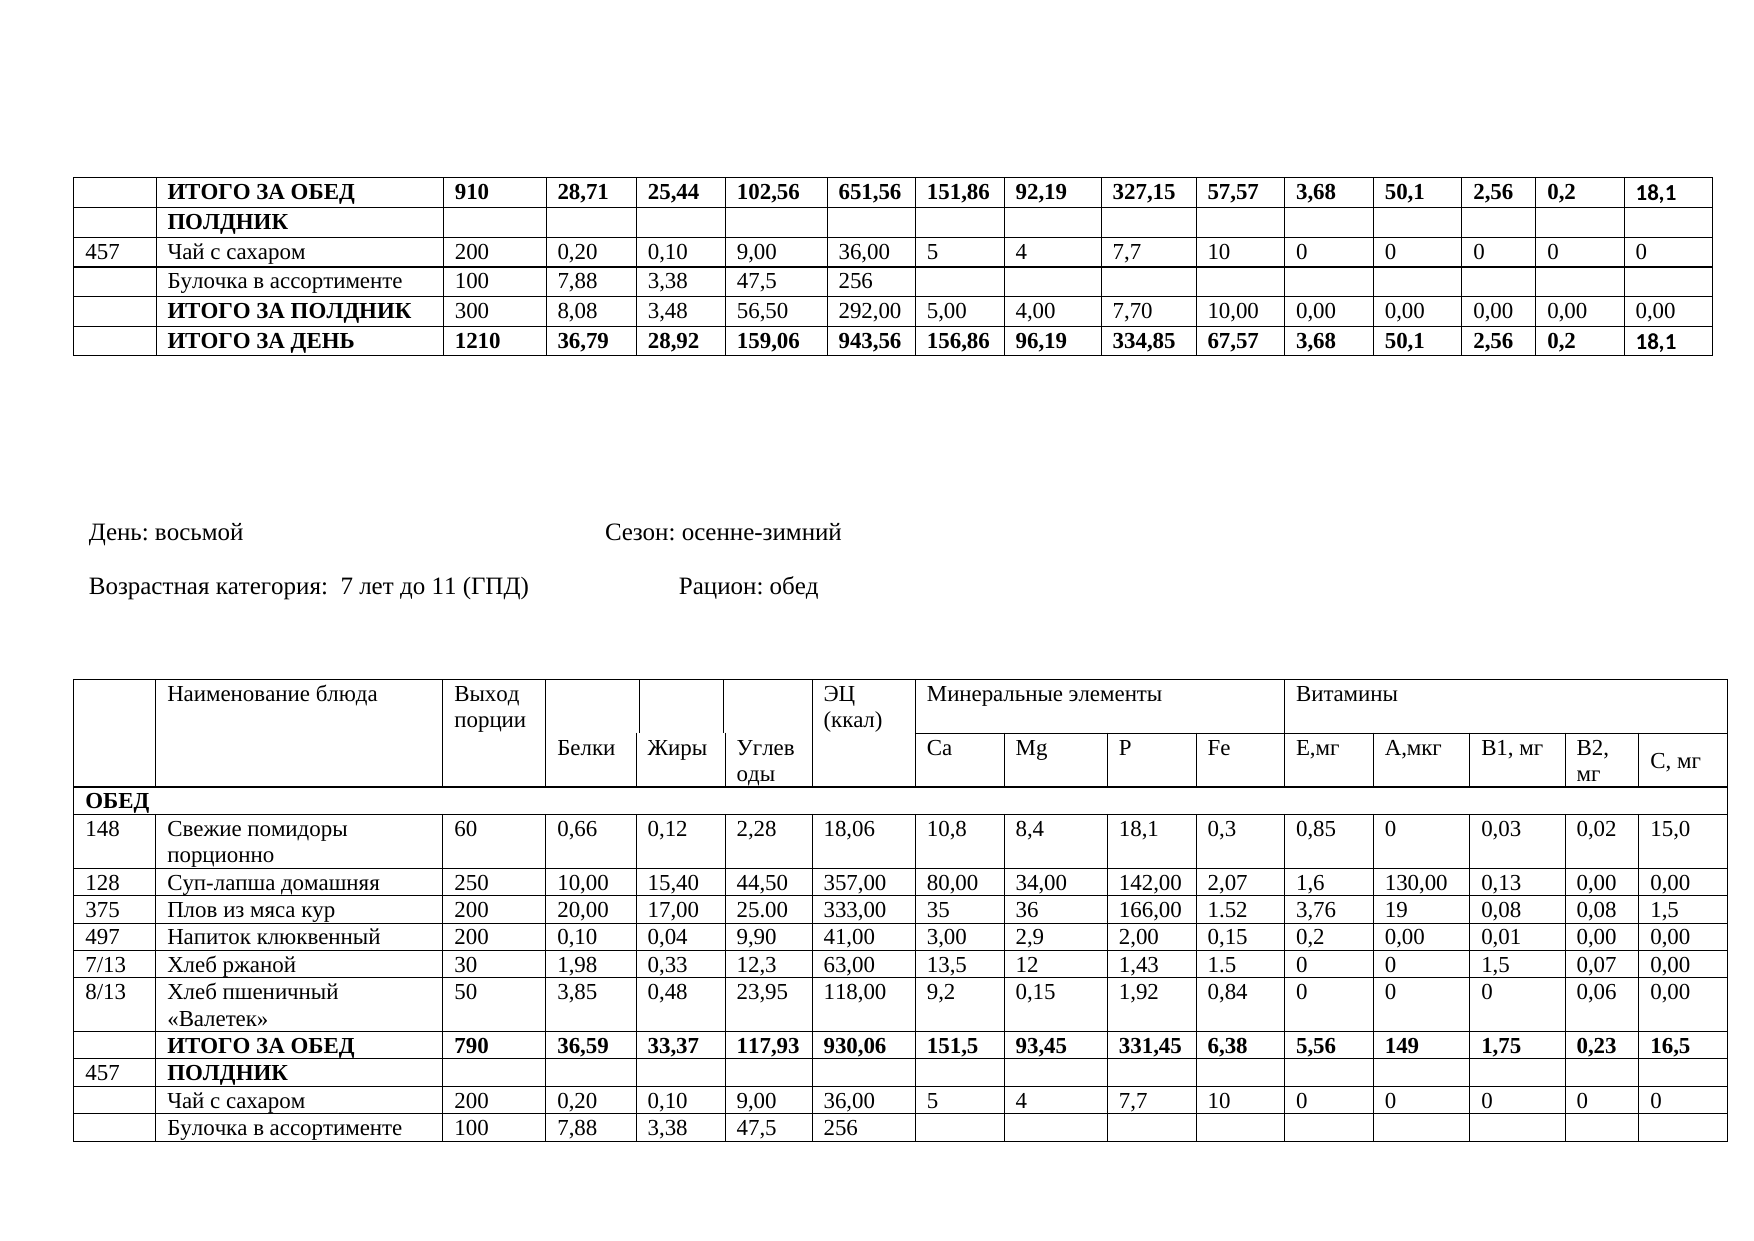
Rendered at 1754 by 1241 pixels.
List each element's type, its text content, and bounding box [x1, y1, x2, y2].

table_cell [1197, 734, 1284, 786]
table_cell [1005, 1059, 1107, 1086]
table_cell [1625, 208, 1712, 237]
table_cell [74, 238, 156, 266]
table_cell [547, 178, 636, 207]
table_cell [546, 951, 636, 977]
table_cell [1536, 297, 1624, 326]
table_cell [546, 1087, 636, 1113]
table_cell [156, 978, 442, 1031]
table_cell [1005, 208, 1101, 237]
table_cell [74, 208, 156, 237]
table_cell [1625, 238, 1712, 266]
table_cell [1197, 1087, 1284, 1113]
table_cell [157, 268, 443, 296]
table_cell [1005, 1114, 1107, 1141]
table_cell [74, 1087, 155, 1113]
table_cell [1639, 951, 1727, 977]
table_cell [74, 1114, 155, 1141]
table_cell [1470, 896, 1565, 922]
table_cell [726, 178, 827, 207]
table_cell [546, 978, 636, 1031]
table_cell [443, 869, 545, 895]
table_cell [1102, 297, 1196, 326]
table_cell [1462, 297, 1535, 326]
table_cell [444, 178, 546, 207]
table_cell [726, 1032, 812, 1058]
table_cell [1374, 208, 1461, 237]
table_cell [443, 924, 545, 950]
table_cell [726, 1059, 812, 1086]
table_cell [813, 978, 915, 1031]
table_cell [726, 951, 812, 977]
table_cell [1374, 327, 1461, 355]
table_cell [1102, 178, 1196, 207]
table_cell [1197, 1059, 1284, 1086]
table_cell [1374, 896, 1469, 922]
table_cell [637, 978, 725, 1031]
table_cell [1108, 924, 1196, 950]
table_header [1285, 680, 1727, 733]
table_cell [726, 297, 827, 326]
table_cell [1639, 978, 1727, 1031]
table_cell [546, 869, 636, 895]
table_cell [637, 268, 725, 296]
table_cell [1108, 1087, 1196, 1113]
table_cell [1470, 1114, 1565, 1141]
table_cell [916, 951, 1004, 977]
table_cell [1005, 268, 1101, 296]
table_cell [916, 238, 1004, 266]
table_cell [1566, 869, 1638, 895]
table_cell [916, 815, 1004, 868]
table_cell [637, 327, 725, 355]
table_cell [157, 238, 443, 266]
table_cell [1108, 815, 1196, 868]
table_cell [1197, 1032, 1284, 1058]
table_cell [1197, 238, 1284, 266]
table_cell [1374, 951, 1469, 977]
text Возрастная категория: 7 лет до 11 (ГПД) Рацион: обед [89, 571, 1665, 600]
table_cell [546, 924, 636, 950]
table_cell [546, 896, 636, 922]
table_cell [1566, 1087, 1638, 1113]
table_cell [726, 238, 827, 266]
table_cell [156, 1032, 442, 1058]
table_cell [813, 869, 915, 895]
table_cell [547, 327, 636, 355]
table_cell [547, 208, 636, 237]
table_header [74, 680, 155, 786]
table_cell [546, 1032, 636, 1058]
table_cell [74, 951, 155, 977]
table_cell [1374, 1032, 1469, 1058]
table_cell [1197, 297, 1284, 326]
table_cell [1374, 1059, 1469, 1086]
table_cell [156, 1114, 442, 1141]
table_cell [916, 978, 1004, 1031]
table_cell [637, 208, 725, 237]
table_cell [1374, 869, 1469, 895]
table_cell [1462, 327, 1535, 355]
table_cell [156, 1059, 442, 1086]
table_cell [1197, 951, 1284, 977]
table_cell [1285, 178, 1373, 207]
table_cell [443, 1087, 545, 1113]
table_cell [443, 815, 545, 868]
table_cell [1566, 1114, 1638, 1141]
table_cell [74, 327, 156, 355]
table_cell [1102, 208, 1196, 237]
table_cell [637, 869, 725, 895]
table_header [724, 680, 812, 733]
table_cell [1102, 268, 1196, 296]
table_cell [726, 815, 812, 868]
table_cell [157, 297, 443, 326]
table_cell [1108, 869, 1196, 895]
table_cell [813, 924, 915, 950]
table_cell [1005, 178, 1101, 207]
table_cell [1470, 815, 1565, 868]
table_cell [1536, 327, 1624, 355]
text День: восьмой Сезон: осенне-зимний [89, 517, 1665, 546]
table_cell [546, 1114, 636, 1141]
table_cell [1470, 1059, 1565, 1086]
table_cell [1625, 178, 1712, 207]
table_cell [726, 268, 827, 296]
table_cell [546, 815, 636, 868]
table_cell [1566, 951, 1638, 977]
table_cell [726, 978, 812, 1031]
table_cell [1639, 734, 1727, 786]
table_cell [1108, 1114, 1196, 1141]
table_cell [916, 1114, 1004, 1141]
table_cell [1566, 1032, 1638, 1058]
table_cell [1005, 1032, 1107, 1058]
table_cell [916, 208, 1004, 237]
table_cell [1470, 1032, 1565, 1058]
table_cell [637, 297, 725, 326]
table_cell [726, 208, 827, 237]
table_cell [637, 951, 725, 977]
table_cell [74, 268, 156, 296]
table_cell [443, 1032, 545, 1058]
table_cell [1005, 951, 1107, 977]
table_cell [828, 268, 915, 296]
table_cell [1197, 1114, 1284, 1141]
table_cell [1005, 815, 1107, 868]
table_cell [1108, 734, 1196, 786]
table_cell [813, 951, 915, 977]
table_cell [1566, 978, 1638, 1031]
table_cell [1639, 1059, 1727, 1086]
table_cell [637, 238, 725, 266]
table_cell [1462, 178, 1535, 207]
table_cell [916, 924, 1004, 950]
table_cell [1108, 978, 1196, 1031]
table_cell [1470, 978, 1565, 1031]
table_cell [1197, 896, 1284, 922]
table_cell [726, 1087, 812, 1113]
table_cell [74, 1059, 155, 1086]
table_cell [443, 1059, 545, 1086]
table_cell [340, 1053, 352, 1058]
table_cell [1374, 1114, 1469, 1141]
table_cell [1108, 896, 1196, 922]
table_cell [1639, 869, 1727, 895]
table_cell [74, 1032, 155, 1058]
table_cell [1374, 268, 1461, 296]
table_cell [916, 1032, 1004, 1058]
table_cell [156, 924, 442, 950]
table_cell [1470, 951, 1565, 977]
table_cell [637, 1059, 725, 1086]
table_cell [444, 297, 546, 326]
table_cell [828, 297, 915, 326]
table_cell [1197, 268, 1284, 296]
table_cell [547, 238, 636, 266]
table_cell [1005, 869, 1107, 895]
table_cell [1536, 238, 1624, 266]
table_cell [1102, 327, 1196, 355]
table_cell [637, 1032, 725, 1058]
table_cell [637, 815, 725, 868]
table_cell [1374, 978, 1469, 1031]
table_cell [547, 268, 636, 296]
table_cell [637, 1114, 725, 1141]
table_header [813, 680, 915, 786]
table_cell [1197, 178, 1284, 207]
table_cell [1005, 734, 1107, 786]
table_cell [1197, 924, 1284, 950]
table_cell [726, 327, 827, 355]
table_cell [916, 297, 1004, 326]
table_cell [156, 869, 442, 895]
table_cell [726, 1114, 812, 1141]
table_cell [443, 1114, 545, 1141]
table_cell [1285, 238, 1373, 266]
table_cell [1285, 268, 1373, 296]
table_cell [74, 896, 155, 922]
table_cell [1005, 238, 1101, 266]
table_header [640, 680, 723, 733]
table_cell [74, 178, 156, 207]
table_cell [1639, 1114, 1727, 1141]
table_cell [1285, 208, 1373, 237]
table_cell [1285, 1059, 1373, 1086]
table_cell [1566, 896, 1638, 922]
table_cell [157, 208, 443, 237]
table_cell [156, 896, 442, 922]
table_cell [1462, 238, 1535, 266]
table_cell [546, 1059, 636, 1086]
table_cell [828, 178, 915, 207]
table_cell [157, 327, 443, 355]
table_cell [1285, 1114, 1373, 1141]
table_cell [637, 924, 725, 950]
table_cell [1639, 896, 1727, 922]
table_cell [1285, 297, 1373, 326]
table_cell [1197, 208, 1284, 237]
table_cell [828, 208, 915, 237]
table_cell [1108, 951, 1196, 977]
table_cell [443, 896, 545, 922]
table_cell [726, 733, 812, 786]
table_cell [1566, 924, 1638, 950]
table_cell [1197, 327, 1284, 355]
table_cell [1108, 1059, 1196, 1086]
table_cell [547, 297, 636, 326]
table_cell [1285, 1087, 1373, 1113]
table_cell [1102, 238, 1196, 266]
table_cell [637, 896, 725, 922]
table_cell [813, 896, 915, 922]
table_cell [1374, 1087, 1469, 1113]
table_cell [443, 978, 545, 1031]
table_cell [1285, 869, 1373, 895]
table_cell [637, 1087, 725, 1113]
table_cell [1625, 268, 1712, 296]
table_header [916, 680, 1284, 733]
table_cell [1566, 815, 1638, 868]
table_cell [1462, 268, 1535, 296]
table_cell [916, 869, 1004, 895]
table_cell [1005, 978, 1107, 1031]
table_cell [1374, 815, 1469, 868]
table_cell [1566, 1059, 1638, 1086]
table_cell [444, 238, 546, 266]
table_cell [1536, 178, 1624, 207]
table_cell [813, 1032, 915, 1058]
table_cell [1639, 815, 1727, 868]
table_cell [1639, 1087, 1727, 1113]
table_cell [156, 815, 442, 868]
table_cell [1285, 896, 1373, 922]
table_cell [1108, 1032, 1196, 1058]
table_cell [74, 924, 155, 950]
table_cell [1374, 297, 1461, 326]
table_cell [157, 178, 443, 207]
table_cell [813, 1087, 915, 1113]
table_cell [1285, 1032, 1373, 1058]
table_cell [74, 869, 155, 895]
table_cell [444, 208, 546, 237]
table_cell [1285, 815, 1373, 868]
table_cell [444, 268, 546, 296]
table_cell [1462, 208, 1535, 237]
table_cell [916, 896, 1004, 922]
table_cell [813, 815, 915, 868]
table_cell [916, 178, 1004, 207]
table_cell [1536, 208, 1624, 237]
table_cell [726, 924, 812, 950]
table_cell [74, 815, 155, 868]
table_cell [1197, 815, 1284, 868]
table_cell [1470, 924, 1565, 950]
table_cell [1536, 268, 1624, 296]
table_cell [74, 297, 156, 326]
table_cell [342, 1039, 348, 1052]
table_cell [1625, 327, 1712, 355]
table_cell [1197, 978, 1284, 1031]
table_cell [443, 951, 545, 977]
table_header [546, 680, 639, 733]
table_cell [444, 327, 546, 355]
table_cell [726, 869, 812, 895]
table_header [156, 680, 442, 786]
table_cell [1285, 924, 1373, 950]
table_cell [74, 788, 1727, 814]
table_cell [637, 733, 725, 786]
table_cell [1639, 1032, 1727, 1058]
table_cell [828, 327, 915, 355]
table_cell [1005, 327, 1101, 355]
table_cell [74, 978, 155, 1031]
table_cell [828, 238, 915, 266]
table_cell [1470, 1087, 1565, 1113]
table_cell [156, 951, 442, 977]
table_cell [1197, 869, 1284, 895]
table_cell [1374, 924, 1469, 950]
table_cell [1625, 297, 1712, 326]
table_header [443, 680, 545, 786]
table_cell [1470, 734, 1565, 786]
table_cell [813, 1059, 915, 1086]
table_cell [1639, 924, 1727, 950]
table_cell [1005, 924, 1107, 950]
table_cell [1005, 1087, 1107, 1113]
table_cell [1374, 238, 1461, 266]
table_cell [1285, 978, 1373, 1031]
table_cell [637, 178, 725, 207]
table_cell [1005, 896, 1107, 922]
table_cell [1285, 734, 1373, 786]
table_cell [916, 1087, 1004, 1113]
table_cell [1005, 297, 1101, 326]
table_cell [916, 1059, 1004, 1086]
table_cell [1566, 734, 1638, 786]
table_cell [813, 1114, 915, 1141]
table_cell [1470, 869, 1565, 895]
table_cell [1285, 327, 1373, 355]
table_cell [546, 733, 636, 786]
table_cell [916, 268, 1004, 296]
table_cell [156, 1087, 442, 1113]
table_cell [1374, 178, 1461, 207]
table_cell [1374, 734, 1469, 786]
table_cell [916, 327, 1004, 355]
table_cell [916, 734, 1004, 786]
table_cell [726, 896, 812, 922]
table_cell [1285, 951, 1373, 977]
